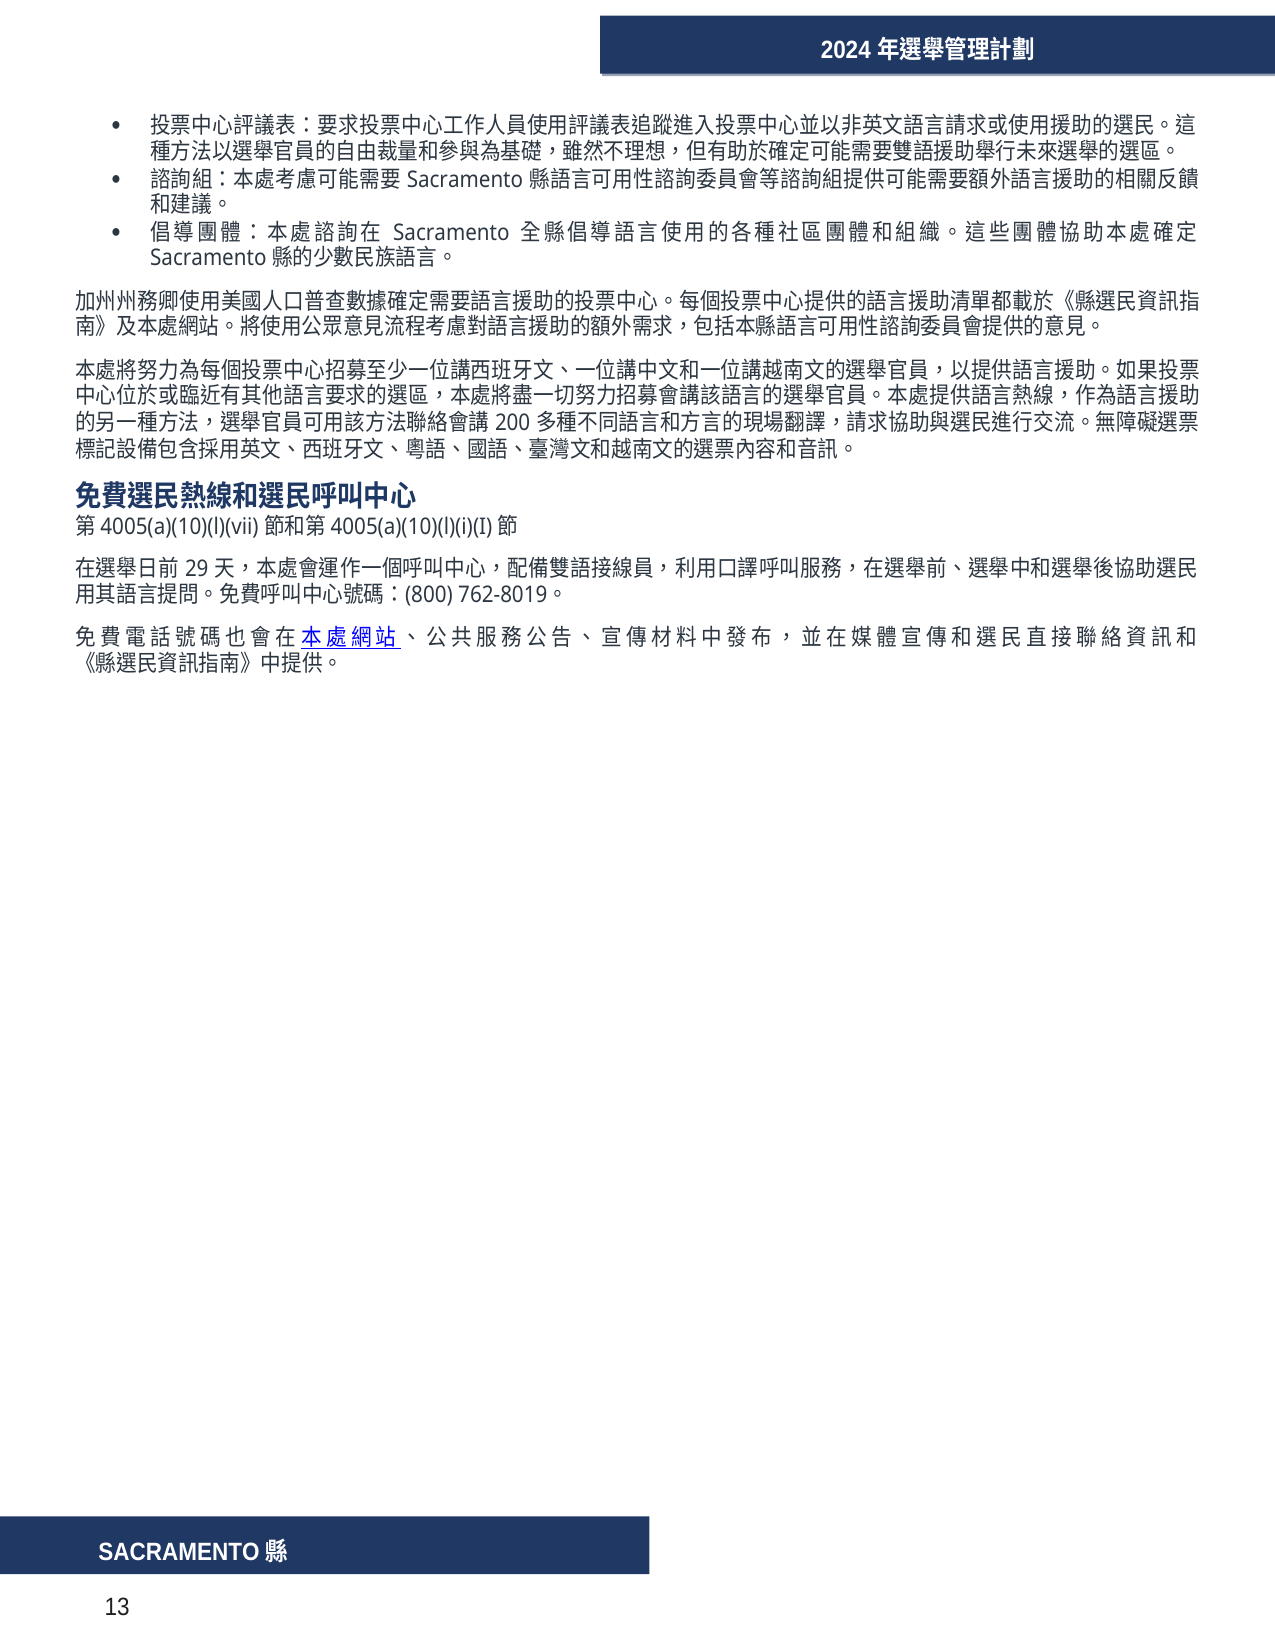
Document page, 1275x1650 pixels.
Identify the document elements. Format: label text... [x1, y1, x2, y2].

text 本處將努力為每個投票中心招募至少一位講西班牙文、一位講中文和一位講越南文的選舉官員，以提供語言援助。如果投票中心位於或臨近有其他語言要求的選區，本處將盡一切努力招募會講該語言的選舉官員。本處提供語言熱線，作為語言援助的另一種方法，選舉官員可用該方法聯絡會講 200 多種不同語言和方言的現場翻譯，請求協助與選民進行交流。無障礙選票標記設備包含採用英文、西班牙文、粵語、國語、臺灣文和越南文的選票內容和音訊。 [75, 357, 1200, 464]
text 免費選民熱線和選民呼叫中心 [75, 479, 1200, 513]
text 加州州務卿使用美國人口普查數據確定需要語言援助的投票中心。每個投票中心提供的語言援助清單都載於《縣選民資訊指南》及本處網站。將使用公眾意見流程考慮對語言援助的額外需求，包括本縣語言可用性諮詢委員會提供的意見。 [75, 288, 1200, 341]
list 倡導團體：本處諮詢在 Sacramento 全縣倡導語言使用的各種社區團體和組織。這些團體協助本處確定 Sacramento 縣的少數民族語言。 [112, 219, 1200, 272]
text 第 4005(a)(10)(l)(vii) 節和第 4005(a)(10)(l)(i)(I) 節 [75, 513, 1200, 540]
text 免費電話號碼也會在本處網站、公共服務公告、宣傳材料中發布，並在媒體宣傳和選民直接聯絡資訊和 《縣選民資訊指南》中提供。 [75, 624, 1200, 678]
text 在選舉日前 29 天，本處會運作一個呼叫中心，配備雙語接線員，利用口譯呼叫服務，在選舉前、選舉中和選舉後協助選民用其語言提問。免費呼叫中心號碼：(800) 762-8019。 [75, 555, 1200, 609]
list 投票中心評議表：要求投票中心工作人員使用評議表追蹤進入投票中心並以非英文語言請求或使用援助的選民。這種方法以選舉官員的自由裁量和參與為基礎，雖然不理想，但有助於確定可能需要雙語援助舉行未來選舉的選區。 [112, 112, 1200, 166]
list 諮詢組：本處考慮可能需要 Sacramento 縣語言可用性諮詢委員會等諮詢組提供可能需要額外語言援助的相關反饋和建議。 [112, 166, 1200, 219]
